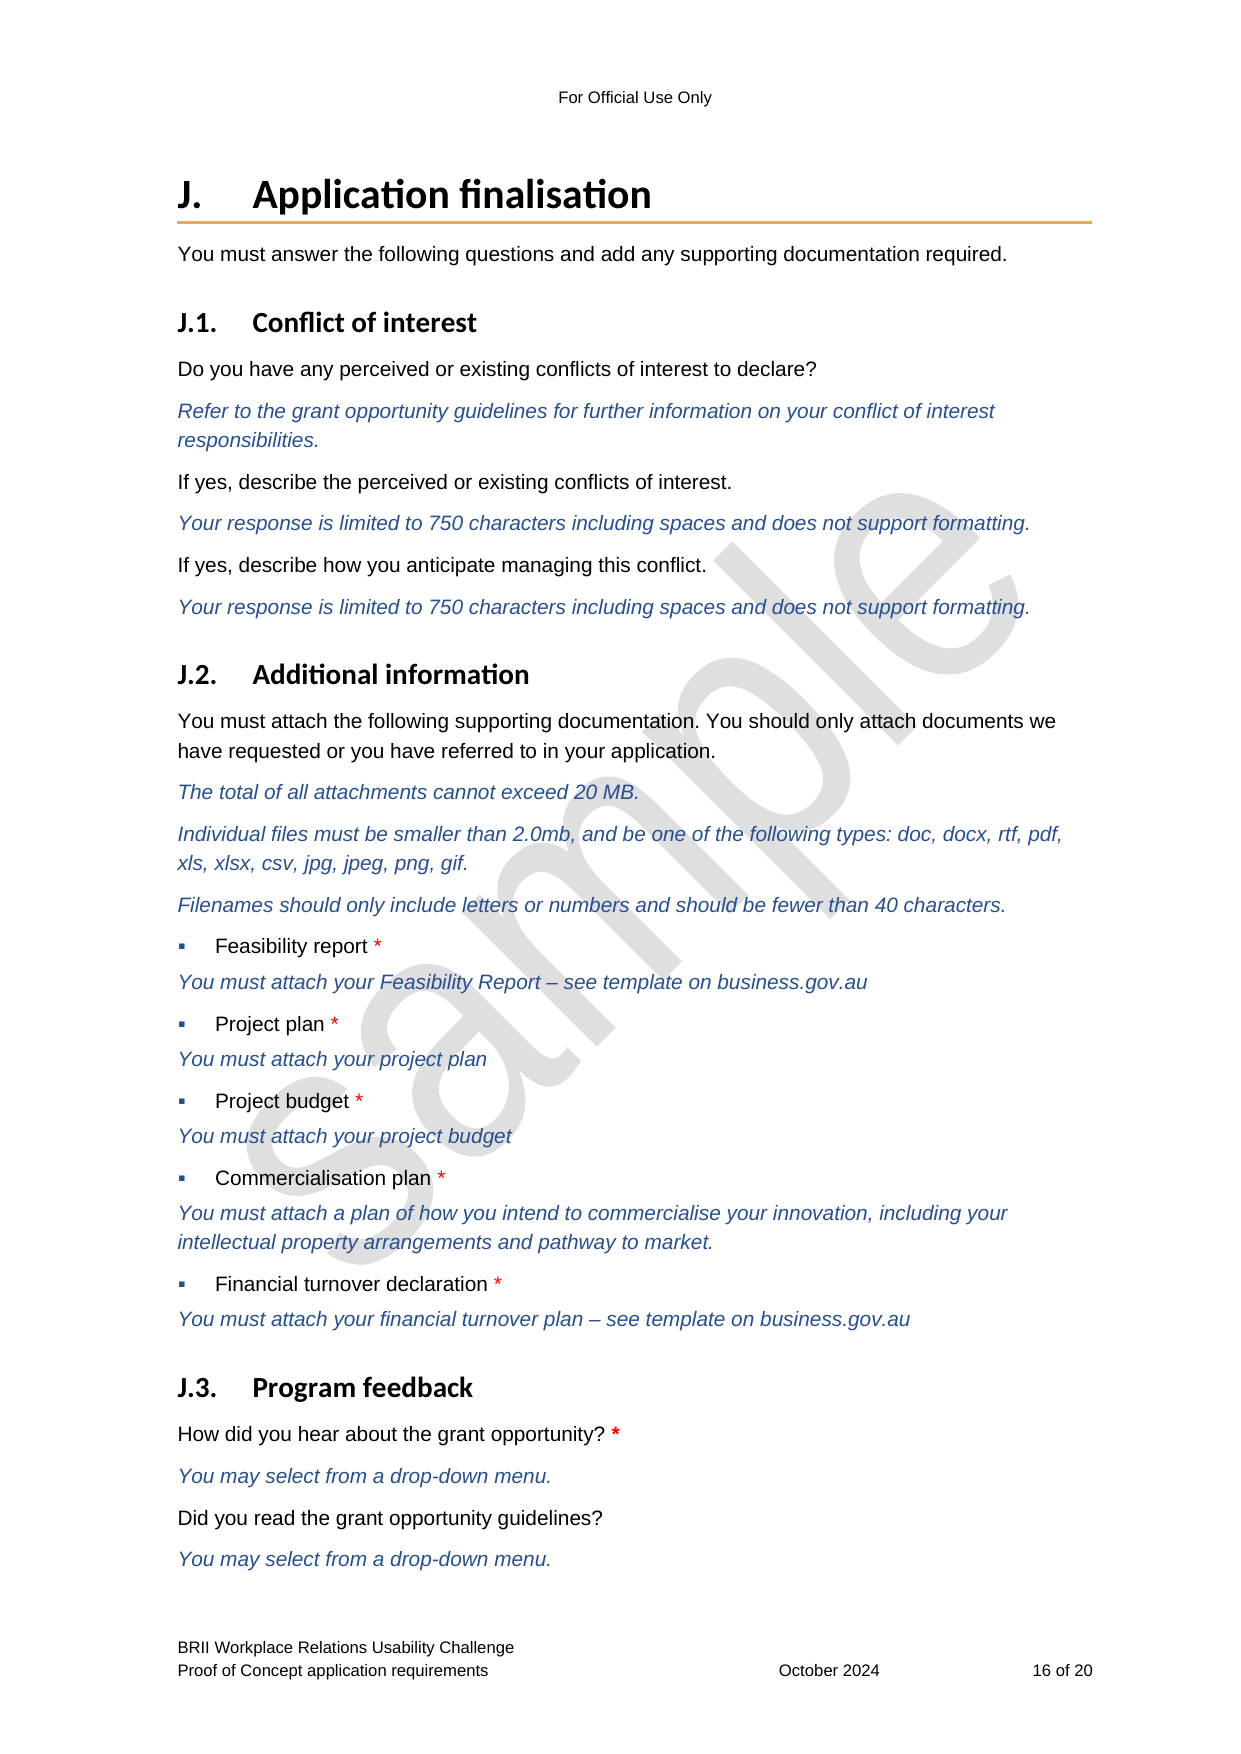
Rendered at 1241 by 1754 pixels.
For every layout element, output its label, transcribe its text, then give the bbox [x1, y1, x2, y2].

subtitle Additional information [177, 656, 1092, 692]
list Project budget * [177, 1083, 1092, 1112]
list Commercialisation plan * [177, 1160, 1092, 1189]
subtitle Conflict of interest [177, 304, 1092, 339]
list You must attach your financial turnover plan – see template on business.gov.au [177, 1302, 1092, 1331]
text Do you have any perceived or existing conflicts of interest to declare? [177, 352, 1092, 381]
list Financial turnover declaration * [177, 1267, 1092, 1296]
text You must attach the following supporting documentation. You should only attach documents we have requested or you have referred to in your application. [177, 704, 1092, 762]
list Feasibility report * [177, 929, 1092, 958]
text Your response is limited to 750 characters including spaces and does not support formatting. [177, 589, 1092, 618]
text You must attach a plan of how you intend to commercialise your innovation, including your intellectual property arrangements and pathway to market. [177, 1196, 1092, 1254]
text Your response is limited to 750 characters including spaces and does not support formatting. [177, 506, 1092, 535]
text You may select from a drop-down menu. [177, 1458, 1092, 1488]
list Project plan * [177, 1006, 1092, 1035]
text If yes, describe the perceived or existing conflicts of interest. [177, 464, 1092, 493]
text Filenames should only include letters or numbers and should be fewer than 40 characters. [177, 887, 1092, 917]
subtitle Program feedback [177, 1369, 1092, 1404]
text If yes, describe how you anticipate managing this conflict. [177, 548, 1092, 577]
text How did you hear about the grant opportunity? * [177, 1417, 1092, 1446]
text You must attach your project plan [177, 1042, 1092, 1071]
text You may select from a drop-down menu. [177, 1542, 1092, 1571]
text Did you read the grant opportunity guidelines? [177, 1500, 1092, 1529]
text Individual files must be smaller than 2.0mb, and be one of the following types: doc, docx, rtf, pdf, xls, xlsx, csv, jpg, jpeg, png, gif. [177, 817, 1092, 875]
text You must attach your project budget [177, 1119, 1092, 1148]
text You must attach your Feasibility Report – see template on business.gov.au [177, 964, 1092, 994]
text The total of all attachments cannot exceed 20 MB. [177, 775, 1092, 804]
text You must answer the following questions and add any supporting documentation required. [177, 237, 1092, 266]
text Refer to the grant opportunity guidelines for further information on your conflict of interest responsibilities. [177, 393, 1092, 452]
subtitle Application finalisation [177, 168, 1092, 221]
